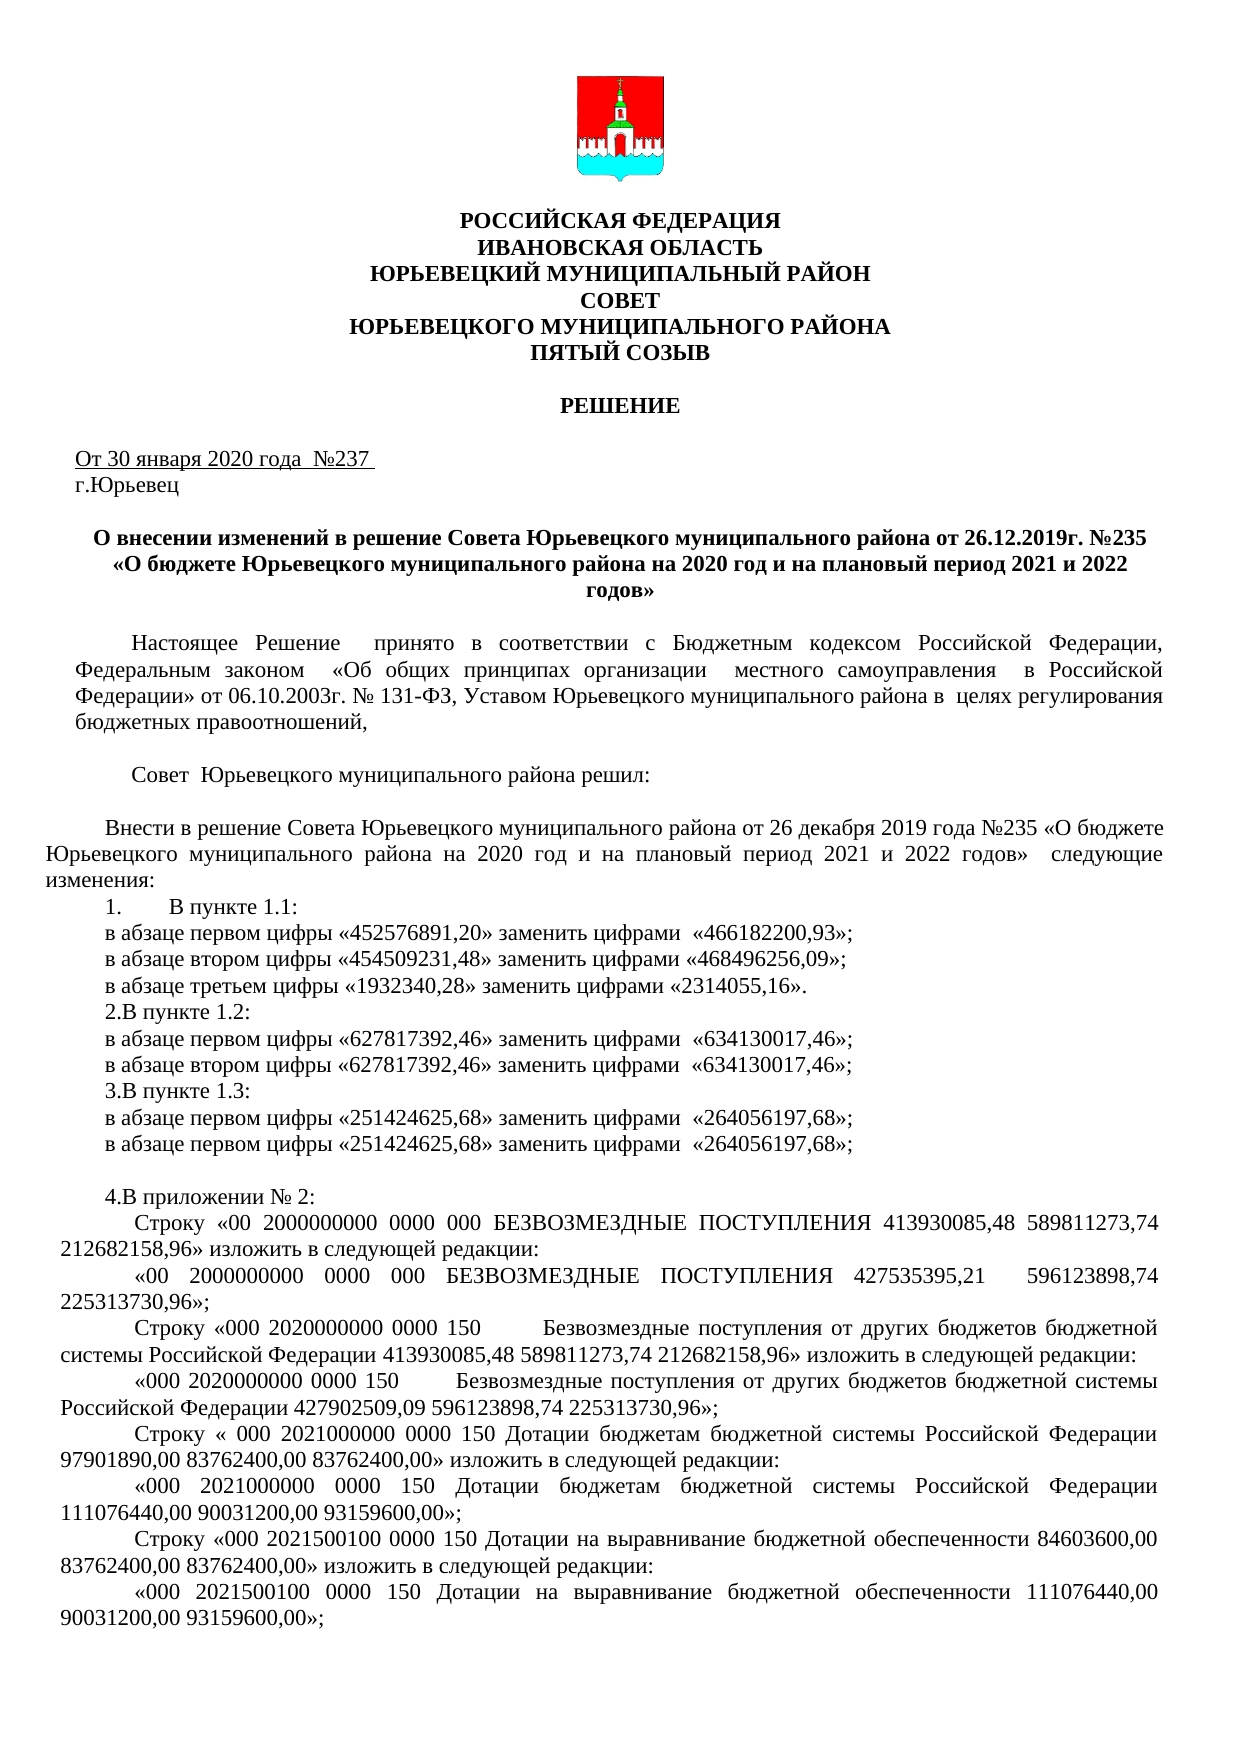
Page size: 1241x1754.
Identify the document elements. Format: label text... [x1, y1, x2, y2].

text в абзаце первом цифры «627817392,46» заменить цифрами «634130017,46»; [45, 1024, 1165, 1051]
text в абзаце первом цифры «251424625,68» заменить цифрами «264056197,68»; [45, 1104, 1165, 1130]
text «000 2021500100 0000 150 Дотации на выравнивание бюджетной обеспеченности 111076440,00 90031200,00 93159600,00»; [60, 1578, 1159, 1631]
text СОВЕТ [75, 287, 1165, 313]
text ЮРЬЕВЕЦКИЙ МУНИЦИПАЛЬНЫЙ РАЙОН [75, 260, 1165, 287]
text От 30 января 2020 года №237 [75, 445, 1165, 471]
text «00 2000000000 0000 000 БЕЗВОЗМЕЗДНЫЕ ПОСТУПЛЕНИЯ 427535395,21 596123898,74 225313730,96»; [60, 1262, 1159, 1314]
text в абзаце втором цифры «627817392,46» заменить цифрами «634130017,46»; [45, 1051, 1165, 1077]
text Настоящее Решение принято в соответствии с Бюджетным кодексом Российской Федерации, Федеральным законом «Об общих принципах организации местного самоуправления в Российской Федерации» от 06.10.2003г. № 131-ФЗ, Уставом Юрьевецкого муниципального района в целях регулирования бюджетных правоотношений, [75, 629, 1165, 735]
text РЕШЕНИЕ [75, 392, 1165, 418]
text Строку «000 2020000000 0000 150 Безвозмездные поступления от других бюджетов бюджетной системы Российской Федерации 413930085,48 589811273,74 212682158,96» изложить в следующей редакции: [60, 1314, 1159, 1367]
text ЮРЬЕВЕЦКОГО МУНИЦИПАЛЬНОГО РАЙОНА [75, 313, 1165, 339]
text ИВАНОВСКАЯ ОБЛАСТЬ [75, 234, 1165, 260]
text в абзаце первом цифры «251424625,68» заменить цифрами «264056197,68»; [45, 1130, 1165, 1156]
text «000 2020000000 0000 150 Безвозмездные поступления от других бюджетов бюджетной системы Российской Федерации 427902509,09 596123898,74 225313730,96»; [60, 1367, 1159, 1420]
text «000 2021000000 0000 150 Дотации бюджетам бюджетной системы Российской Федерации 111076440,00 90031200,00 93159600,00»; [60, 1473, 1159, 1525]
text в абзаце третьем цифры «1932340,28» заменить цифрами «2314055,16». [45, 972, 1165, 998]
text г.Юрьевец [75, 471, 1165, 497]
list В пункте 1.1: [45, 893, 1165, 919]
text Строку « 000 2021000000 0000 150 Дотации бюджетам бюджетной системы Российской Федерации 97901890,00 83762400,00 83762400,00» изложить в следующей редакции: [60, 1420, 1159, 1473]
text в абзаце первом цифры «452576891,20» заменить цифрами «466182200,93»; [45, 919, 1165, 946]
text 3.В пункте 1.3: [45, 1077, 1165, 1104]
text РОССИЙСКАЯ ФЕДЕРАЦИЯ [75, 208, 1165, 234]
picture [575, 75, 665, 182]
text Строку «00 2000000000 0000 000 БЕЗВОЗМЕЗДНЫЕ ПОСТУПЛЕНИЯ 413930085,48 589811273,74 212682158,96» изложить в следующей редакции: [60, 1209, 1159, 1262]
text Внести в решение Совета Юрьевецкого муниципального района от 26 декабря 2019 года №235 «О бюджете Юрьевецкого муниципального района на 2020 год и на плановый период 2021 и 2022 годов» следующие изменения: [45, 814, 1165, 893]
text 4.В приложении № 2: [45, 1183, 1165, 1209]
text О внесении изменений в решение Совета Юрьевецкого муниципального района от 26.12.2019г. №235 «О бюджете Юрьевецкого муниципального района на 2020 год и на плановый период 2021 и 2022 годов» [75, 524, 1165, 603]
text 2.В пункте 1.2: [45, 998, 1165, 1024]
text Строку «000 2021500100 0000 150 Дотации на выравнивание бюджетной обеспеченности 84603600,00 83762400,00 83762400,00» изложить в следующей редакции: [60, 1525, 1159, 1578]
text в абзаце втором цифры «454509231,48» заменить цифрами «468496256,09»; [45, 946, 1165, 972]
text ПЯТЫЙ СОЗЫВ [75, 339, 1165, 366]
text Совет Юрьевецкого муниципального района решил: [75, 761, 1165, 787]
